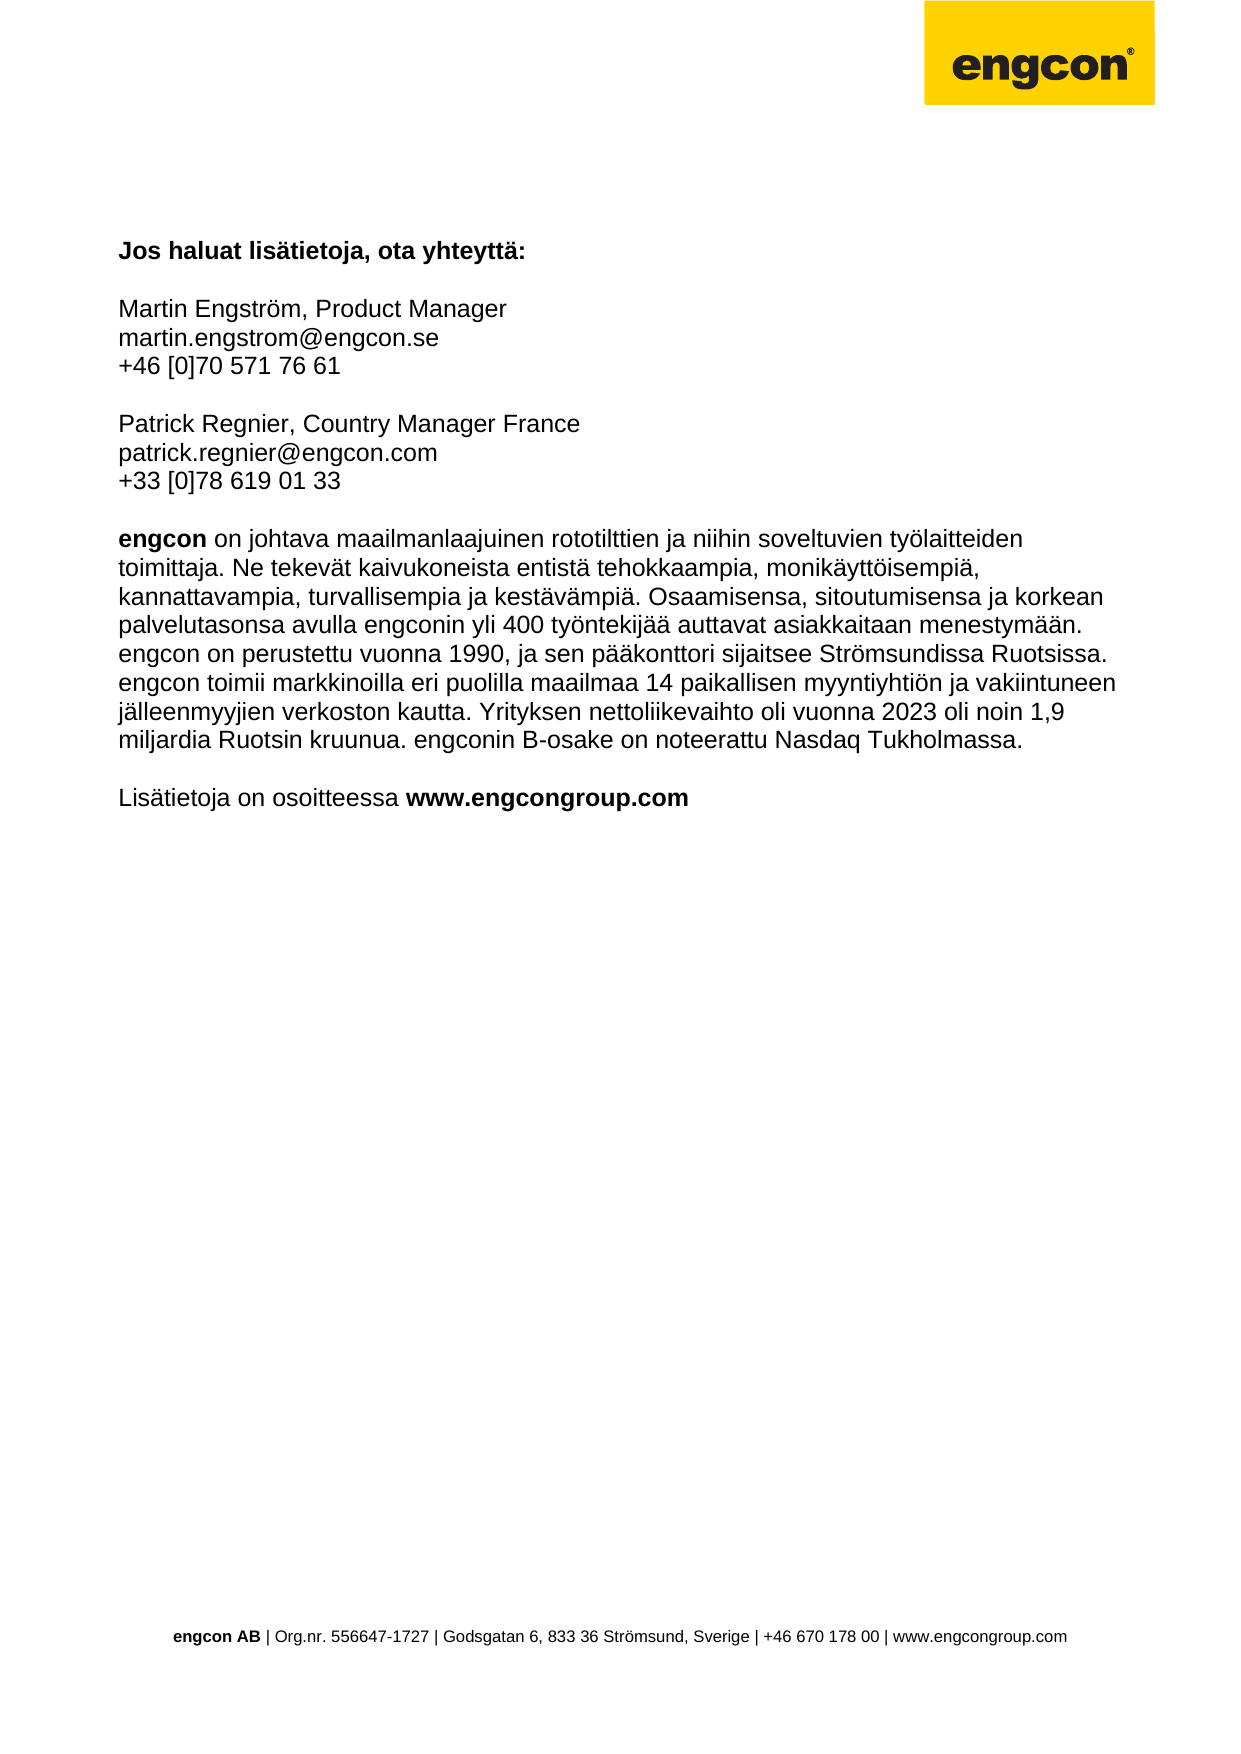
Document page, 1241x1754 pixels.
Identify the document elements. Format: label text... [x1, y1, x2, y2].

text Patrick Regnier, Country Manager France [118, 409, 1122, 437]
text Jos haluat lisätietoja, ota yhteyttä: [118, 236, 1122, 265]
text engcon on johtava maailmanlaajuinen rototilttien ja niihin soveltuvien työlaitteiden toimittaja. Ne tekevät kaivukoneista entistä tehokkaampia, monikäyttöisempiä, kannattavampia, turvallisempia ja kestävämpiä. Osaamisensa, sitoutumisensa ja korkean palvelutasonsa avulla engconin yli 400 työntekijää auttavat asiakkaitaan menestymään. engcon on perustettu vuonna 1990, ja sen pääkonttori sijaitsee Strömsundissa Ruotsissa. engcon toimii markkinoilla eri puolilla maailmaa 14 paikallisen myyntiyhtiön ja vakiintuneen jälleenmyyjien verkoston kautta. Yrityksen nettoliikevaihto oli vuonna 2023 oli noin 1,9 miljardia Ruotsin kruunua. engconin B-osake on noteerattu Nasdaq Tukholmassa. [118, 524, 1122, 754]
text Martin Engström, Product Manager martin.engstrom@engcon.se +46 [0]70 571 76 61 [118, 294, 1122, 380]
text patrick.regnier@engcon.com [118, 437, 1122, 466]
text +33 [0]78 619 01 33 [118, 466, 1122, 495]
text Lisätietoja on osoitteessa www.engcongroup.com [118, 783, 1122, 812]
